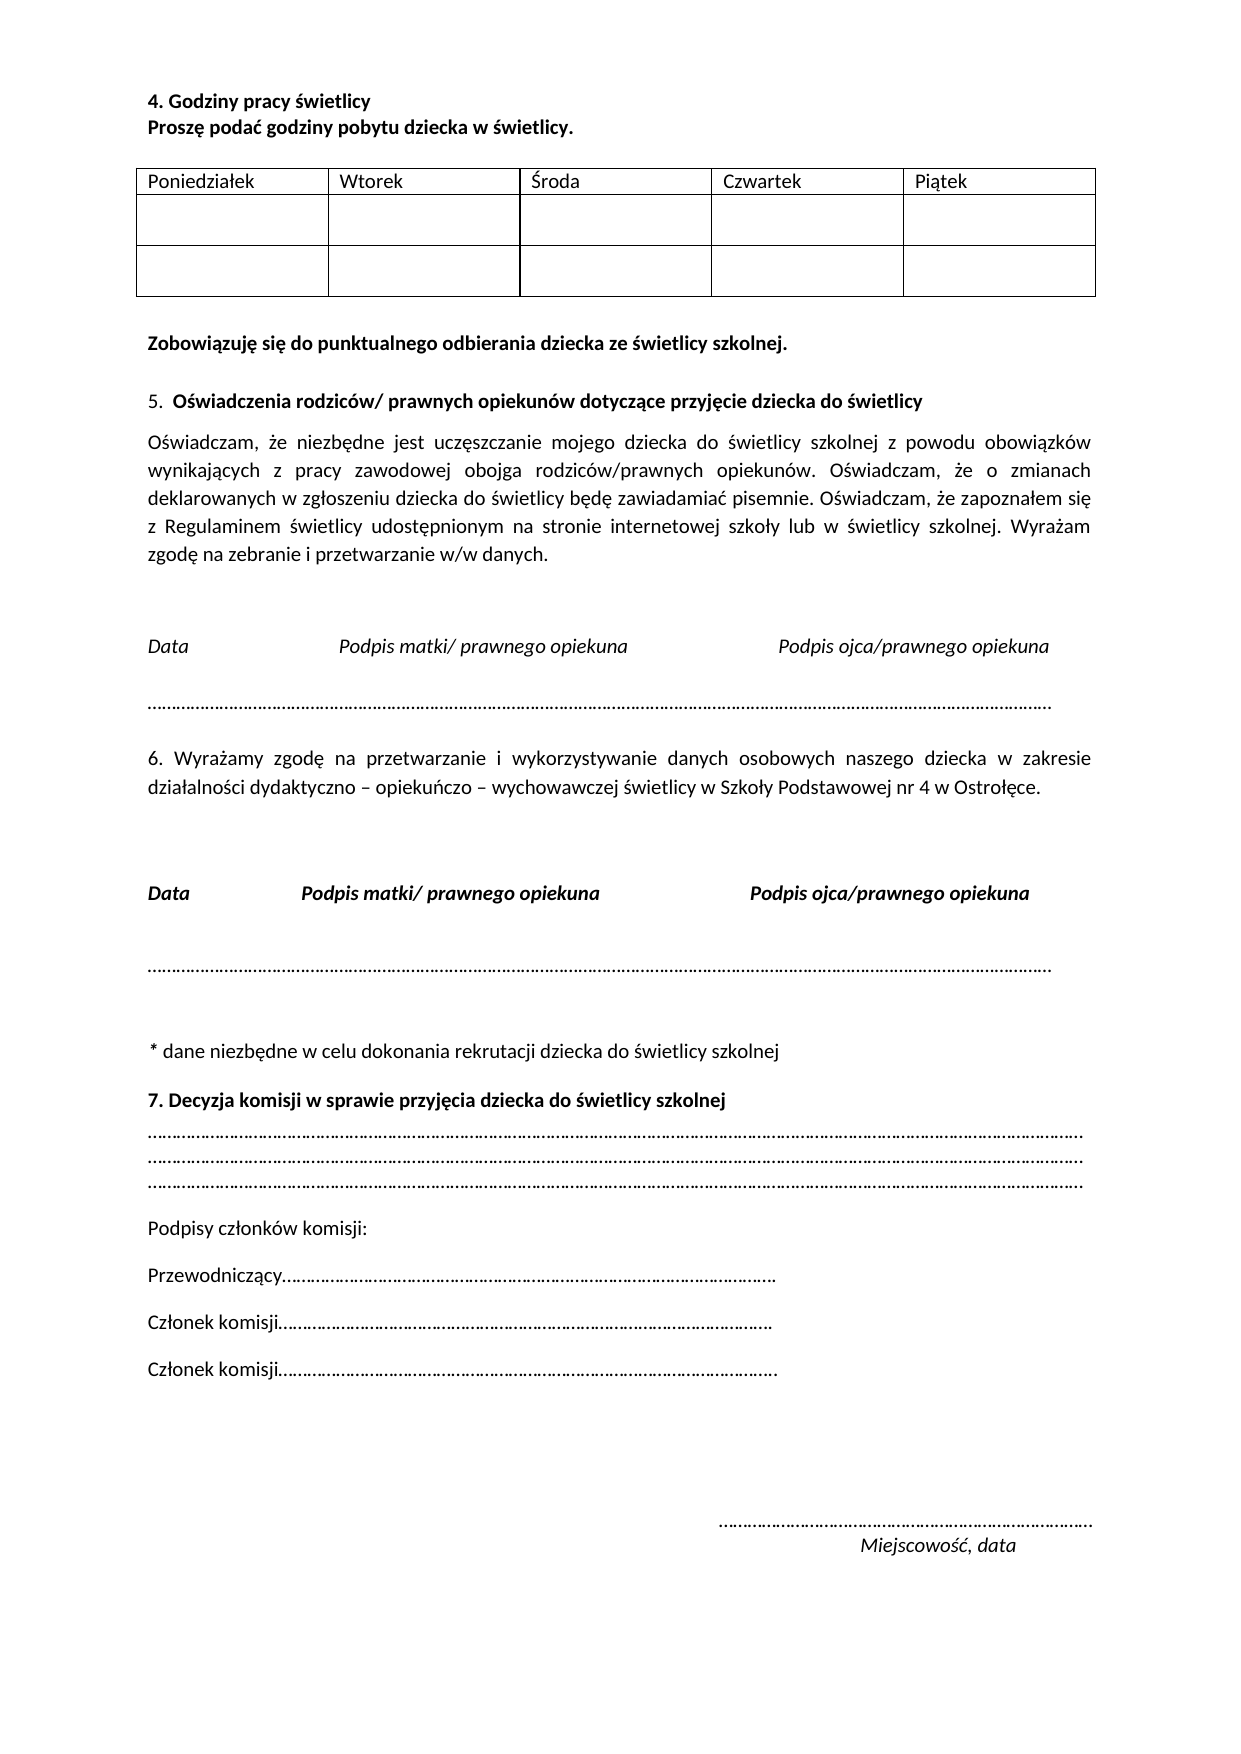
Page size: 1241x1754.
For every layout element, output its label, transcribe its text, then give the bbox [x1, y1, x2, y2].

table_header Piątek [904, 169, 1095, 193]
text 6. Wyrażamy zgodę na przetwarzanie i wykorzystywanie danych osobowych naszego dziecka w zakresie działalności dydaktyczno – opiekuńczo – wychowawczej świetlicy w Szkoły Podstawowej nr 4 w Ostrołęce. [148, 745, 1093, 800]
table_header Czwartek [712, 169, 903, 193]
table_cell [904, 195, 1095, 244]
text Proszę podać godziny pobytu dziecka w świetlicy. [148, 114, 1093, 139]
table_cell [712, 195, 903, 244]
table_header Wtorek [329, 169, 519, 193]
table_header Poniedziałek [137, 169, 328, 193]
table_cell [329, 195, 519, 244]
text 4. Godziny pracy świetlicy [148, 88, 1093, 114]
text * dane niezbędne w celu dokonania rekrutacji dziecka do świetlicy szkolnej [148, 1038, 1093, 1064]
text ……………………………………………………………………………………………………………………………………………………………………… [148, 952, 1093, 977]
text Członek komisji………………………………………………………………………………………….. [148, 1356, 1093, 1381]
table_cell [329, 246, 519, 296]
table_cell [712, 246, 903, 296]
text Zobowiązuję się do punktualnego odbierania dziecka ze świetlicy szkolnej. [148, 330, 1093, 355]
text Miejscowość, data [148, 1532, 1093, 1558]
text Członek komisji…………………………………………………………………………………………. [148, 1309, 1093, 1334]
table_cell [137, 195, 328, 244]
text ……………………………………………………………………………………………………………………………………………………………………… [148, 689, 1093, 714]
table_header Środa [521, 169, 711, 193]
text ……………………………………………………………………………………………………………………………………………………………………………………………………………………………………………………………………………………………………………………………………………………………………………………………………………………………………………………………………………………………………………………………………… [148, 1119, 1093, 1194]
text Oświadczam, że niezbędne jest uczęszczanie mojego dziecka do świetlicy szkolnej z powodu obowiązków wynikających z pracy zawodowej obojga rodziców/prawnych opiekunów. Oświadczam, że o zmianach deklarowanych w zgłoszeniu dziecka do świetlicy będę zawiadamiać pisemnie. Oświadczam, że zapoznałem się z Regulaminem świetlicy udostępnionym na stronie internetowej szkoły lub w świetlicy szkolnej. Wyrażam zgodę na zebranie i przetwarzanie w/w danych. [148, 427, 1093, 567]
text 7. Decyzja komisji w sprawie przyjęcia dziecka do świetlicy szkolnej [148, 1064, 1093, 1119]
table_cell [137, 246, 328, 296]
table_cell [904, 246, 1095, 296]
text Data Podpis matki/ prawnego opiekuna Podpis ojca/prawnego opiekuna [148, 633, 1093, 659]
text Przewodniczący…………………………………………………………………………………………. [148, 1262, 1093, 1288]
table_cell [521, 195, 711, 244]
text 5. Oświadczenia rodziców/ prawnych opiekunów dotyczące przyjęcie dziecka do świetlicy [148, 389, 1093, 414]
table_cell [521, 246, 711, 296]
text Podpisy członków komisji: [148, 1215, 1093, 1241]
subtitle Data Podpis matki/ prawnego opiekuna Podpis ojca/prawnego opiekuna [148, 880, 1093, 905]
text …………………………………………………………………… [148, 1507, 1093, 1532]
